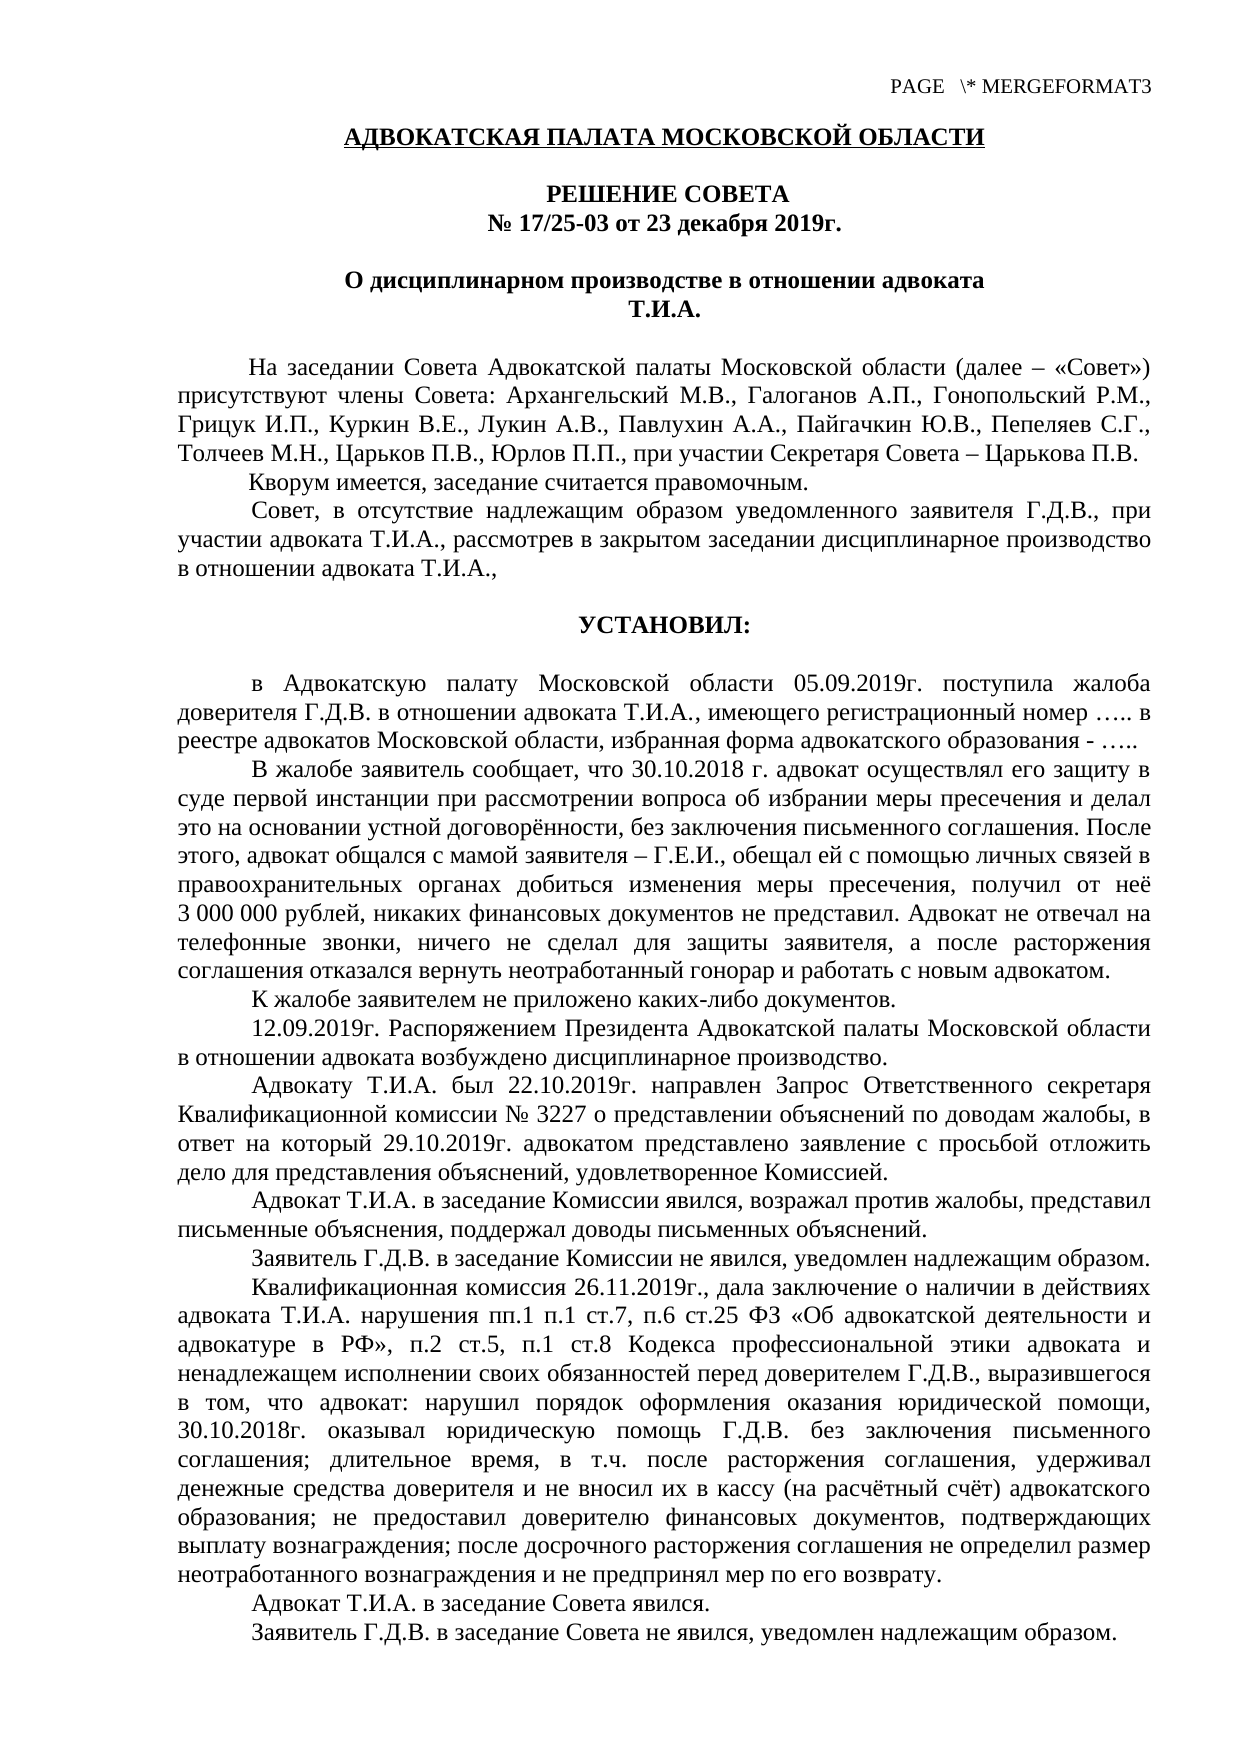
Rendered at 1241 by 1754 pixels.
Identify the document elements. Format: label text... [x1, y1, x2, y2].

text На заседании Совета Адвокатской палаты Московской области (далее – «Совет») присутствуют члены Совета: Архангельский М.В., Галоганов А.П., Гонопольский Р.М., Грицук И.П., Куркин В.Е., Лукин А.В., Павлухин А.А., Пайгачкин Ю.В., Пепеляев С.Г., Толчеев М.Н., Царьков П.В., Юрлов П.П., при участии Секретаря Совета – Царькова П.В. [177, 352, 1152, 467]
text Совет, в отсутствие надлежащим образом уведомленного заявителя Г.Д.В., при участии адвоката Т.И.А., рассмотрев в закрытом заседании дисциплинарное производство в отношении адвоката Т.И.А., [177, 496, 1152, 582]
text Адвокат Т.И.А. в заседание Совета явился. [177, 1588, 1152, 1617]
text Кворум имеется, заседание считается правомочным. [177, 467, 1152, 496]
text Заявитель Г.Д.В. в заседание Комиссии не явился, уведомлен надлежащим образом. [177, 1243, 1152, 1272]
text Адвокату Т.И.А. был 22.10.2019г. направлен Запрос Ответственного секретаря Квалификационной комиссии № 3227 о представлении объяснений по доводам жалобы, в ответ на который 29.10.2019г. адвокатом представлено заявление с просьбой отложить дело для представления объяснений, удовлетворенное Комиссией. [177, 1071, 1152, 1186]
text в Адвокатскую палату Московской области 05.09.2019г. поступила жалоба доверителя Г.Д.В. в отношении адвоката Т.И.А., имеющего регистрационный номер ….. в реестре адвокатов Московской области, избранная форма адвокатского образования - ….. [177, 668, 1152, 754]
text Адвокат Т.И.А. в заседание Комиссии явился, возражал против жалобы, представил письменные объяснения, поддержал доводы письменных объяснений. [177, 1186, 1152, 1243]
text 12.09.2019г. Распоряжением Президента Адвокатской палаты Московской области в отношении адвоката возбуждено дисциплинарное производство. [177, 1013, 1152, 1071]
text Решение СОВЕТА [472, 179, 1152, 208]
text адвокатская палата московской области [177, 122, 1152, 151]
text Квалификационная комиссия 26.11.2019г., дала заключение о наличии в действиях адвоката Т.И.А. нарушения пп.1 п.1 ст.7, п.6 ст.25 ФЗ «Об адвокатской деятельности и адвокатуре в РФ», п.2 ст.5, п.1 ст.8 Кодекса профессиональной этики адвоката и ненадлежащем исполнении своих обязанностей перед доверителем Г.Д.В., выразившегося в том, что адвокат: нарушил порядок оформления оказания юридической помощи, 30.10.2018г. оказывал юридическую помощь Г.Д.В. без заключения письменного соглашения; длительное время, в т.ч. после расторжения соглашения, удерживал денежные средства доверителя и не вносил их в кассу (на расчётный счёт) адвокатского образования; не предоставил доверителю финансовых документов, подтверждающих выплату вознаграждения; после досрочного расторжения соглашения не определил размер неотработанного вознаграждения и не предпринял мер по его возврату. [177, 1272, 1152, 1588]
text В жалобе заявитель сообщает, что 30.10.2018 г. адвокат осуществлял его защиту в суде первой инстанции при рассмотрении вопроса об избрании меры пресечения и делал это на основании устной договорённости, без заключения письменного соглашения. После этого, адвокат общался с мамой заявителя – Г.Е.И., обещал ей с помощью личных связей в правоохранительных органах добиться изменения меры пресечения, получил от неё 3 000 000 рублей, никаких финансовых документов не представил. Адвокат не отвечал на телефонные звонки, ничего не сделал для защиты заявителя, а после расторжения соглашения отказался вернуть неотработанный гонорар и работать с новым адвокатом. [177, 754, 1152, 984]
text Заявитель Г.Д.В. в заседание Совета не явился, уведомлен надлежащим образом. [177, 1617, 1152, 1646]
text Т.И.А. [177, 294, 1152, 323]
text О дисциплинарном производстве в отношении адвоката [177, 266, 1152, 294]
text УСТАНОВИЛ: [177, 611, 1152, 639]
text К жалобе заявителем не приложено каких-либо документов. [177, 984, 1152, 1013]
text № 17/25-03 от 23 декабря 2019г. [177, 208, 1152, 237]
